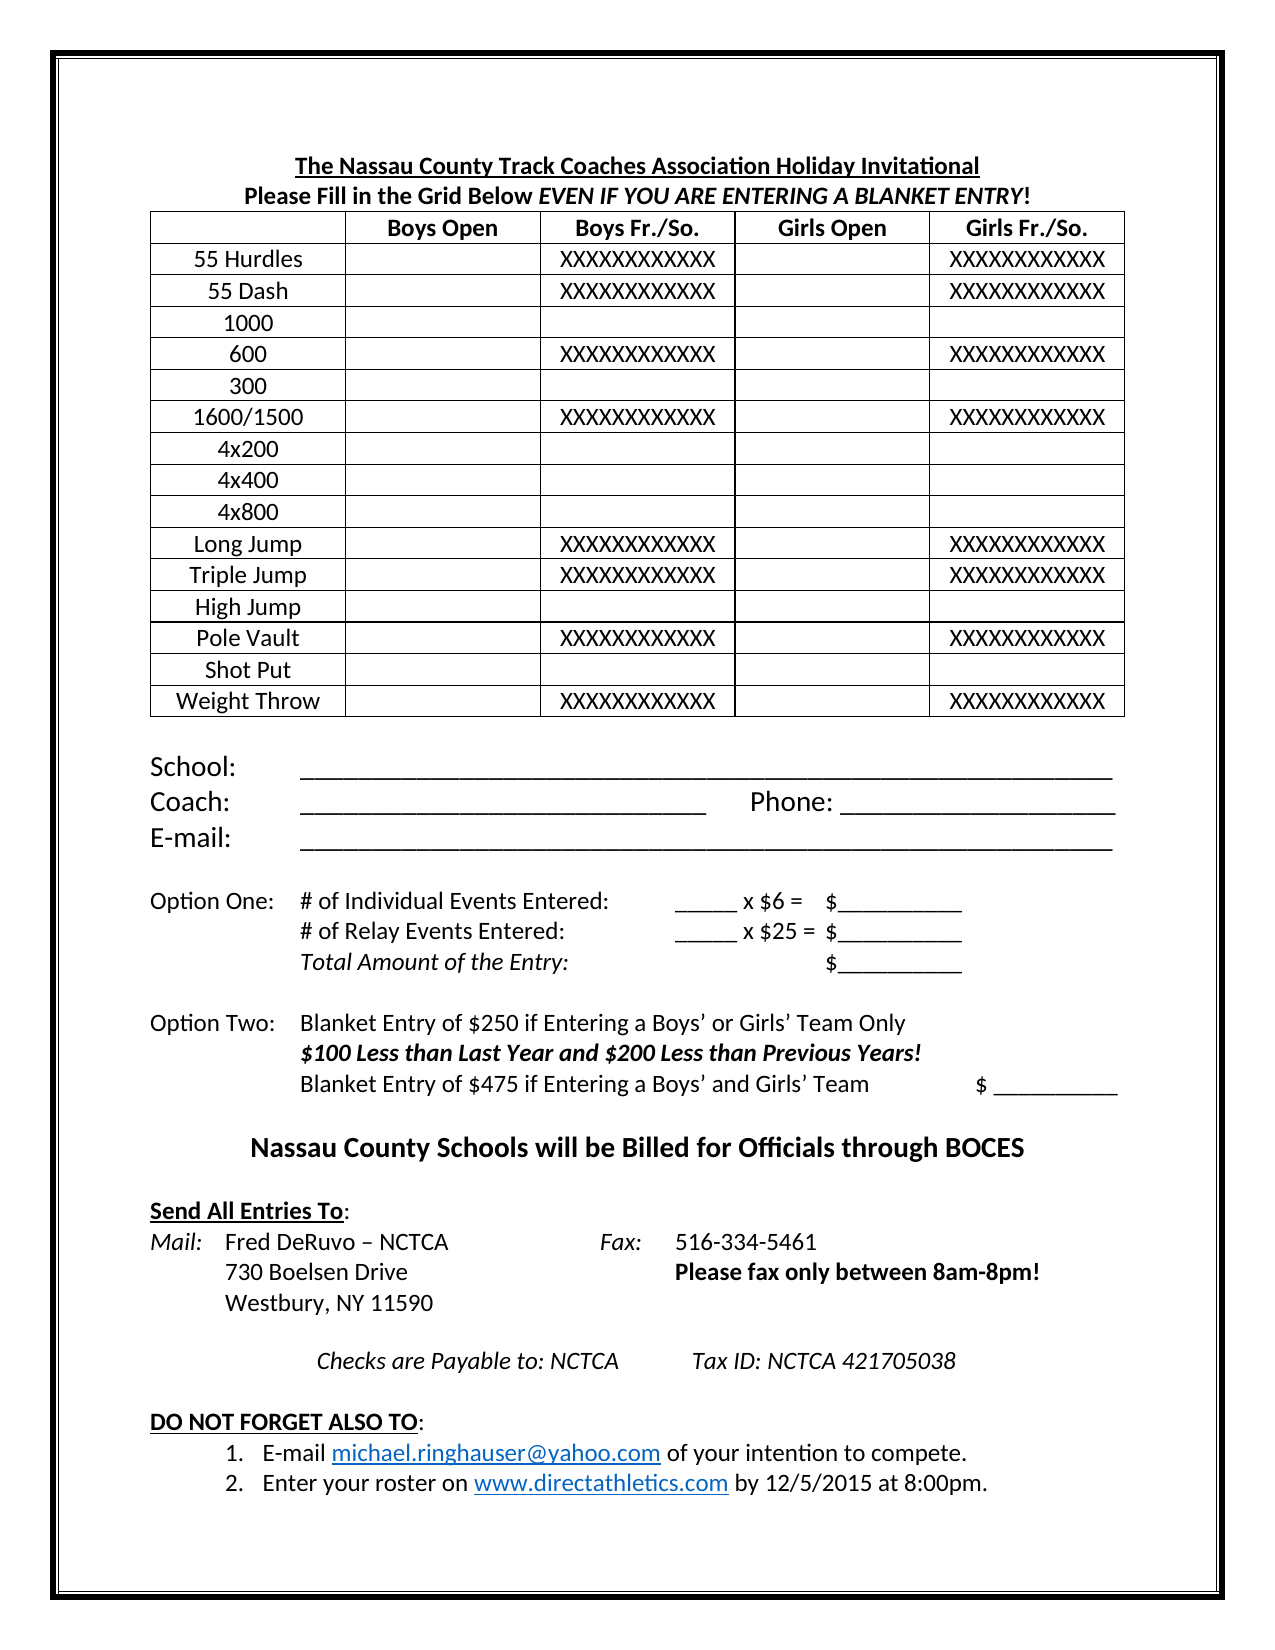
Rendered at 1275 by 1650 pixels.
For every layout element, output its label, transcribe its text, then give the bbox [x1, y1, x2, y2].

table_cell Triple Jump [151, 559, 345, 590]
table_header [151, 212, 345, 243]
table_cell [736, 338, 929, 369]
table_cell [736, 496, 929, 527]
table_cell [541, 591, 734, 621]
table_cell [541, 307, 734, 337]
table_cell Long Jump [151, 528, 345, 558]
table_cell XXXXXXXXXXXX [541, 623, 734, 653]
table_cell [346, 654, 540, 684]
table_cell 4x200 [151, 433, 345, 463]
table_cell 1000 [151, 307, 345, 337]
text Westbury, NY 11590 [150, 1287, 1125, 1317]
table_cell [736, 465, 929, 495]
text Total Amount of the Entry: $__________ [150, 946, 1125, 977]
table_cell XXXXXXXXXXXX [930, 559, 1124, 590]
table_cell 4x400 [151, 465, 345, 495]
text Option One: # of Individual Events Entered: _____ x $6 = $__________ [150, 885, 1125, 916]
table_cell 300 [151, 370, 345, 400]
table_cell XXXXXXXXXXXX [541, 559, 734, 590]
table_cell [736, 433, 929, 463]
table_cell XXXXXXXXXXXX [930, 528, 1124, 558]
table_cell [346, 401, 540, 432]
table_cell XXXXXXXXXXXX [541, 686, 734, 716]
text Checks are Payable to: NCTCA Tax ID: NCTCA 421705038 [150, 1345, 1125, 1376]
table_cell XXXXXXXXXXXX [541, 528, 734, 558]
table_cell [346, 591, 540, 621]
text E-mail: ________________________________________________________ [150, 819, 1125, 854]
table_cell [541, 654, 734, 684]
table_cell [736, 307, 929, 337]
table_cell XXXXXXXXXXXX [930, 401, 1124, 432]
table_cell [736, 528, 929, 558]
table_cell [346, 559, 540, 590]
table_cell XXXXXXXXXXXX [930, 275, 1124, 306]
table_cell [346, 623, 540, 653]
table_cell [736, 591, 929, 621]
text Coach: ____________________________ Phone: ___________________ [150, 783, 1125, 819]
text Blanket Entry of $475 if Entering a Boys’ and Girls’ Team $ __________ [150, 1068, 1125, 1099]
table_cell [736, 686, 929, 716]
table_cell [930, 433, 1124, 463]
table_header Boys Fr./So. [541, 212, 734, 243]
table_cell 1600/1500 [151, 401, 345, 432]
table_cell XXXXXXXXXXXX [541, 401, 734, 432]
table_cell [346, 338, 540, 369]
table_cell [930, 465, 1124, 495]
table_cell XXXXXXXXXXXX [541, 338, 734, 369]
table_cell [346, 433, 540, 463]
table_cell [541, 433, 734, 463]
table_cell [736, 401, 929, 432]
table_cell [930, 370, 1124, 400]
text Please Fill in the Grid Below EVEN IF YOU ARE ENTERING A BLANKET ENTRY! [150, 181, 1125, 211]
table_cell [736, 275, 929, 306]
table_cell [346, 496, 540, 527]
table_cell [346, 307, 540, 337]
text The Nassau County Track Coaches Association Holiday Invitational [150, 150, 1125, 181]
text $100 Less than Last Year and $200 Less than Previous Years! [150, 1038, 1125, 1068]
table_header Girls Open [736, 212, 929, 243]
table_cell XXXXXXXXXXXX [541, 275, 734, 306]
table_cell XXXXXXXXXXXX [930, 338, 1124, 369]
table_cell Weight Throw [151, 686, 345, 716]
table_cell [346, 275, 540, 306]
table_cell [346, 528, 540, 558]
text 730 Boelsen Drive Please fax only between 8am-8pm! [150, 1256, 1125, 1287]
table_cell 55 Dash [151, 275, 345, 306]
table_cell [930, 496, 1124, 527]
text Option Two: Blanket Entry of $250 if Entering a Boys’ or Girls’ Team Only [150, 1007, 1125, 1038]
table_cell 600 [151, 338, 345, 369]
text Mail: Fred DeRuvo – NCTCA Fax: 516-334-5461 [150, 1226, 1125, 1256]
table_cell 55 Hurdles [151, 244, 345, 274]
table_cell XXXXXXXXXXXX [930, 686, 1124, 716]
table_cell [346, 686, 540, 716]
table_cell 4x800 [151, 496, 345, 527]
table_cell [736, 654, 929, 684]
text DO NOT FORGET ALSO TO: [150, 1406, 1125, 1437]
table_cell [346, 244, 540, 274]
table_cell [736, 623, 929, 653]
table_cell XXXXXXXXXXXX [930, 623, 1124, 653]
table_cell [736, 244, 929, 274]
text Nassau County Schools will be Billed for Officials through BOCES [150, 1129, 1125, 1165]
text School: ________________________________________________________ [150, 748, 1125, 783]
table_cell [346, 370, 540, 400]
table_cell XXXXXXXXXXXX [930, 244, 1124, 274]
list Enter your roster on www.directathletics.com by 12/5/2015 at 8:00pm. [225, 1467, 1125, 1498]
table_cell High Jump [151, 591, 345, 621]
list E-mail michael.ringhauser@yahoo.com of your intention to compete. [225, 1437, 1125, 1467]
text Send All Entries To: [150, 1195, 1125, 1226]
table_cell [346, 465, 540, 495]
table_header Girls Fr./So. [930, 212, 1124, 243]
table_cell [736, 370, 929, 400]
table_cell Shot Put [151, 654, 345, 684]
table_cell [930, 591, 1124, 621]
table_cell XXXXXXXXXXXX [541, 244, 734, 274]
table_cell [736, 559, 929, 590]
table_cell [930, 307, 1124, 337]
table_cell Pole Vault [151, 623, 345, 653]
table_header Boys Open [346, 212, 540, 243]
table_cell [541, 496, 734, 527]
table_cell [930, 654, 1124, 684]
table_cell [541, 370, 734, 400]
text # of Relay Events Entered: _____ x $25 = $__________ [150, 916, 1125, 946]
table_cell [541, 465, 734, 495]
